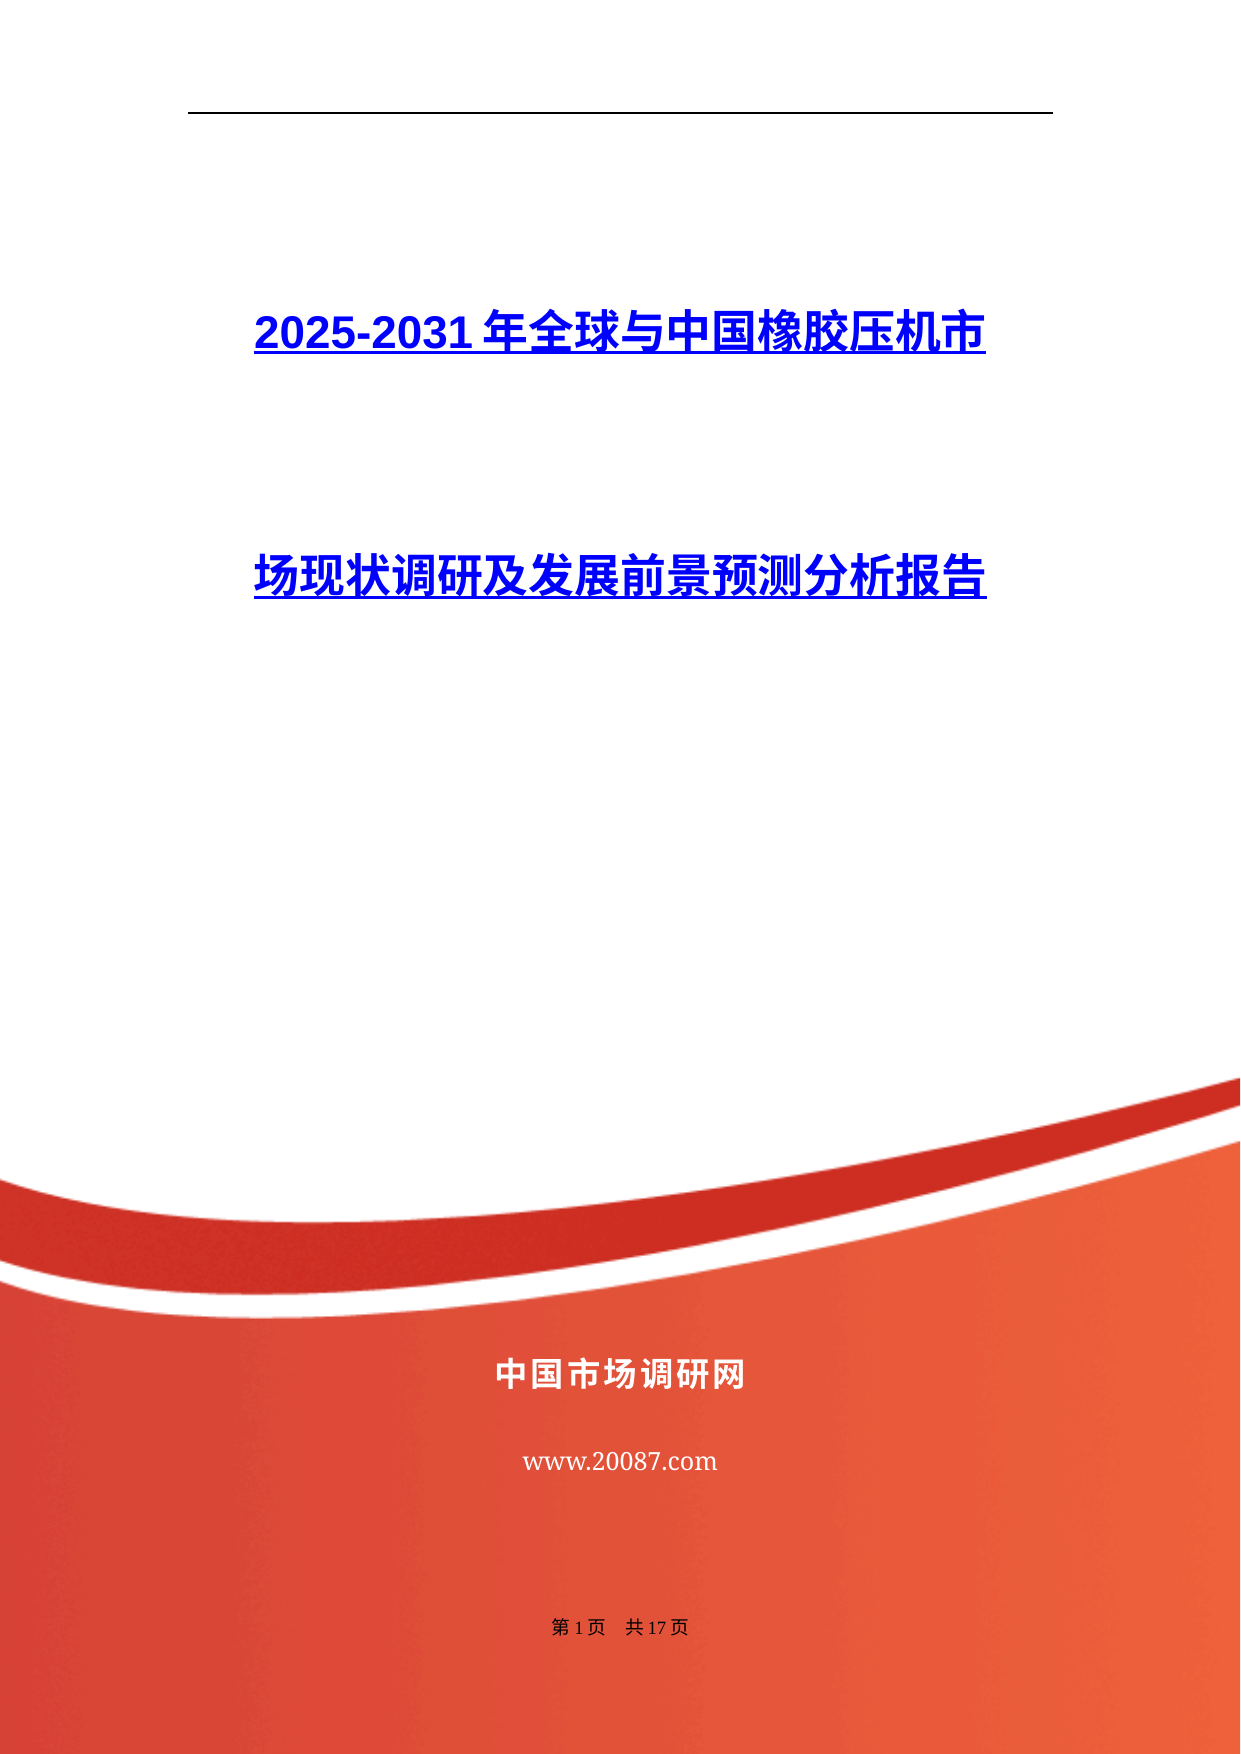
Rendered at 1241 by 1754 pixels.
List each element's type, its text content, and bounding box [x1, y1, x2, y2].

picture [0, 1006, 1241, 1754]
table_header 2025-2031年全球与中国橡胶压机市场现状调研及发展前景预测分析报告 [188, 207, 1053, 773]
text www.20087.com [187, 1428, 1053, 1493]
subtitle 中国市场调研网 [187, 1339, 1053, 1404]
